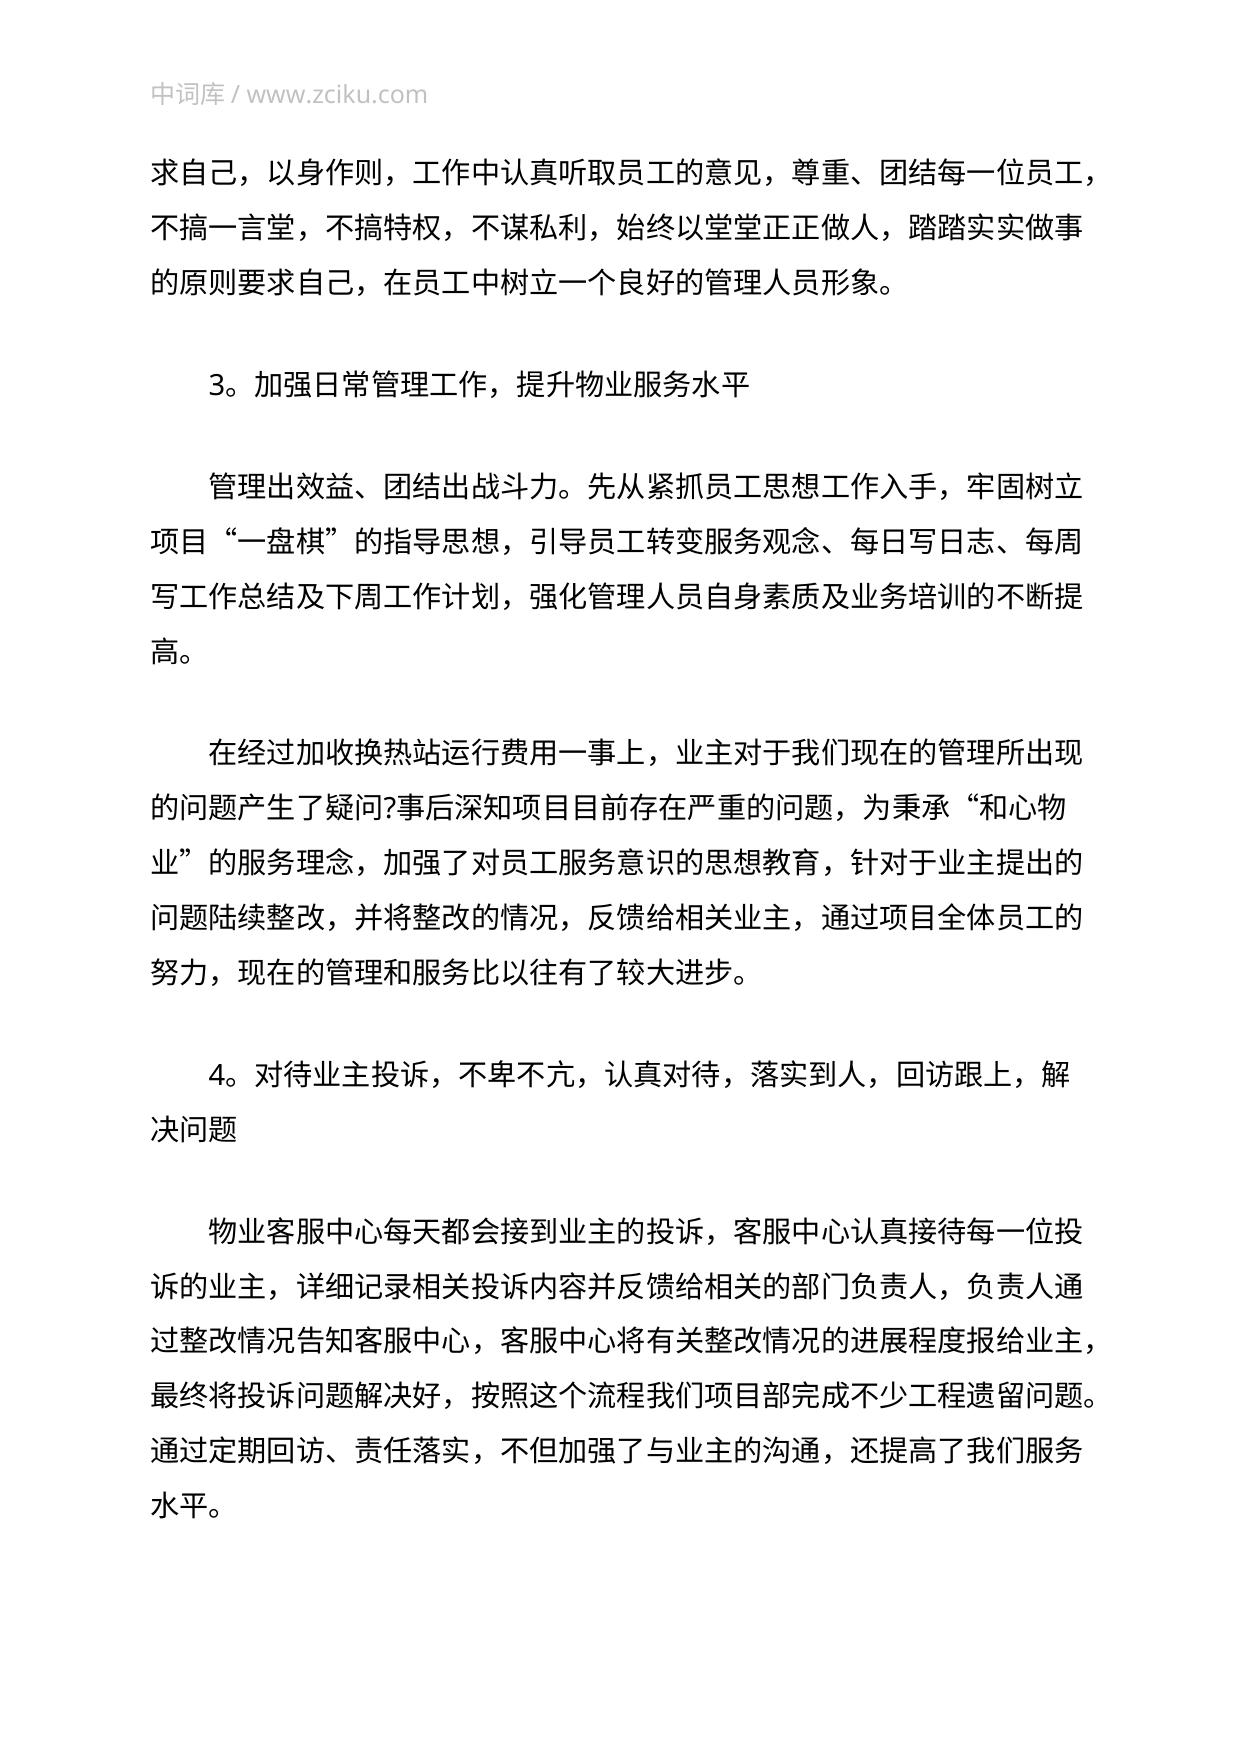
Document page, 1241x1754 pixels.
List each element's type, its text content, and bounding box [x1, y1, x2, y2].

text 3。加强日常管理工作，提升物业服务水平 [150, 362, 1090, 404]
text 在经过加收换热站运行费用一事上，业主对于我们现在的管理所出现的问题产生了疑问?事后深知项目目前存在严重的问题，为秉承“和心物业”的服务理念，加强了对员工服务意识的思想教育，针对于业主提出的问题陆续整改，并将整改的情况，反馈给相关业主，通过项目全体员工的努力，现在的管理和服务比以往有了较大进步。 [150, 730, 1090, 992]
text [150, 150, 1090, 302]
text 物业客服中心每天都会接到业主的投诉，客服中心认真接待每一位投诉的业主，详细记录相关投诉内容并反馈给相关的部门负责人，负责人通过整改情况告知客服中心，客服中心将有关整改情况的进展程度报给业主，最终将投诉问题解决好，按照这个流程我们项目部完成不少工程遗留问题。通过定期回访、责任落实，不但加强了与业主的沟通，还提高了我们服务水平。 [150, 1208, 1090, 1525]
text 管理出效益、团结出战斗力。先从紧抓员工思想工作入手，牢固树立项目“一盘棋”的指导思想，引导员工转变服务观念、每日写日志、每周写工作总结及下周工作计划，强化管理人员自身素质及业务培训的不断提高。 [150, 463, 1090, 671]
text 4。对待业主投诉，不卑不亢，认真对待，落实到人，回访跟上，解决问题 [150, 1051, 1090, 1149]
